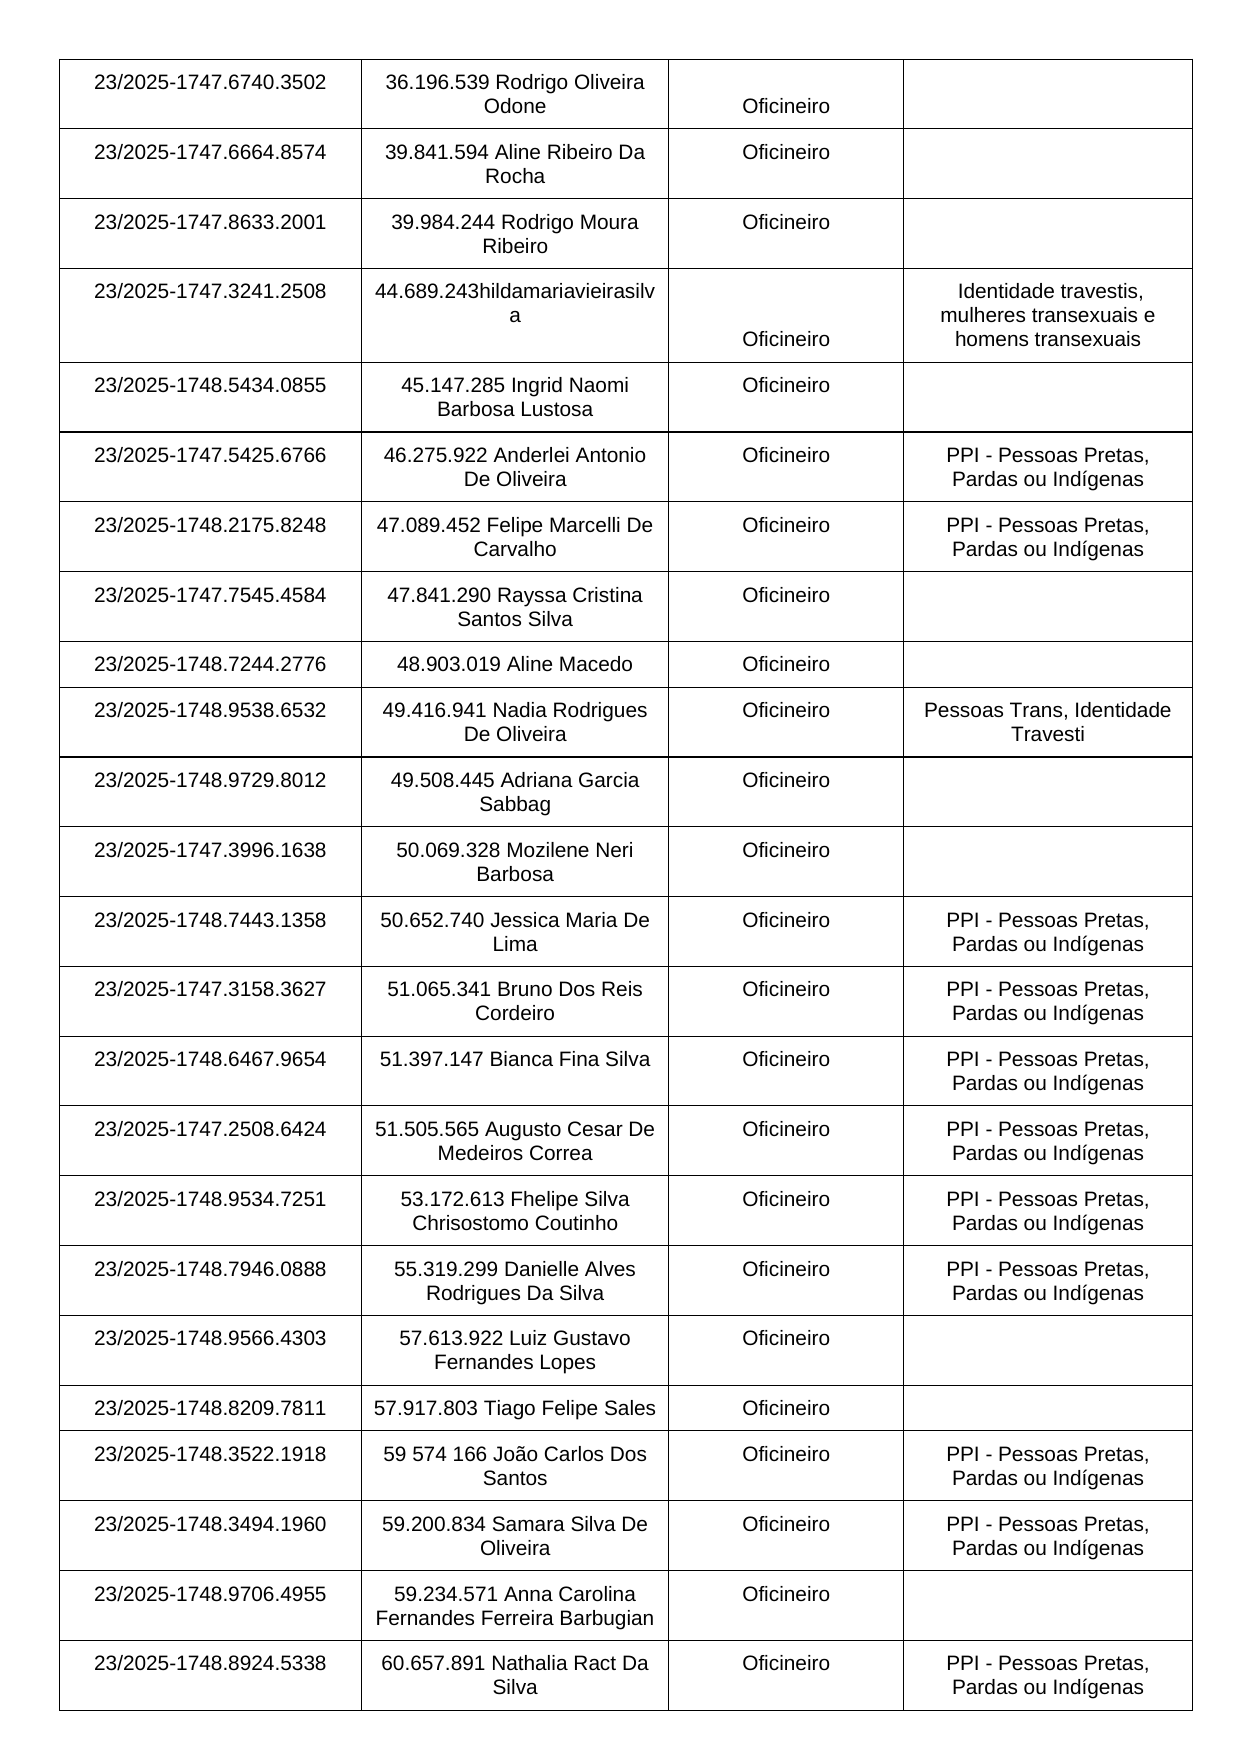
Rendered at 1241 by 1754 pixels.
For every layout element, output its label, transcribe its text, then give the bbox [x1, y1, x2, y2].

table_cell Pessoas Trans, Identidade Travesti [904, 688, 1192, 756]
table_cell 51.065.341 Bruno Dos Reis Cordeiro [362, 967, 668, 1036]
table_cell 49.416.941 Nadia Rodrigues De Oliveira [362, 688, 668, 756]
table_cell [904, 199, 1192, 268]
table_cell 23/2025-1748.7946.0888 [60, 1246, 361, 1315]
table_cell [904, 60, 1192, 128]
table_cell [904, 1501, 1192, 1570]
table_cell 47.089.452 Felipe Marcelli De Carvalho [362, 502, 668, 571]
table_cell Oficineiro [669, 827, 903, 896]
table_cell 60.657.891 Nathalia Ract Da Silva [362, 1641, 668, 1709]
table_cell 59 574 166 João Carlos Dos Santos [362, 1431, 668, 1500]
table_cell Oficineiro [669, 642, 903, 687]
table_cell 23/2025-1748.9706.4955 [60, 1571, 361, 1640]
table_cell Oficineiro [669, 1501, 903, 1570]
table_cell [904, 642, 1192, 687]
table_cell 53.172.613 Fhelipe Silva Chrisostomo Coutinho [362, 1176, 668, 1245]
table_cell Oficineiro [669, 1386, 903, 1430]
table_cell PPI - Pessoas Pretas, Pardas ou Indígenas [904, 433, 1192, 501]
table_cell Oficineiro [669, 269, 903, 362]
table_cell [904, 1316, 1192, 1384]
table_cell 51.505.565 Augusto Cesar De Medeiros Correa [362, 1106, 668, 1175]
table_cell Oficineiro [669, 1037, 903, 1105]
table_cell 23/2025-1748.9538.6532 [60, 688, 361, 756]
table_cell 23/2025-1748.2175.8248 [60, 502, 361, 571]
table_cell 23/2025-1747.2508.6424 [60, 1106, 361, 1175]
table_cell 49.508.445 Adriana Garcia Sabbag [362, 758, 668, 826]
table_cell 23/2025-1748.6467.9654 [60, 1037, 361, 1105]
table_cell [904, 1386, 1192, 1430]
table_cell 50.652.740 Jessica Maria De Lima [362, 897, 668, 966]
table_cell Oficineiro [669, 1246, 903, 1315]
table_cell PPI - Pessoas Pretas, Pardas ou Indígenas [904, 1176, 1192, 1245]
table_cell 23/2025-1748.9566.4303 [60, 1316, 361, 1384]
table_cell Oficineiro [669, 60, 903, 128]
table_cell Oficineiro [669, 199, 903, 268]
table_cell [904, 827, 1192, 896]
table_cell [904, 1641, 1192, 1709]
table_cell 55.319.299 Danielle Alves Rodrigues Da Silva [362, 1246, 668, 1315]
table_cell Oficineiro [669, 572, 903, 641]
table_cell 45.147.285 Ingrid Naomi Barbosa Lustosa [362, 363, 668, 431]
table_cell 57.613.922 Luiz Gustavo Fernandes Lopes [362, 1316, 668, 1384]
table_cell Oficineiro [669, 363, 903, 431]
table_cell 23/2025-1747.3241.2508 [60, 269, 361, 362]
table_cell Oficineiro [669, 1571, 903, 1640]
table_cell 23/2025-1748.7443.1358 [60, 897, 361, 966]
table_cell Oficineiro [669, 758, 903, 826]
table_cell PPI - Pessoas Pretas, Pardas ou Indígenas [904, 1037, 1192, 1105]
table_cell [904, 129, 1192, 198]
table_cell Oficineiro [669, 129, 903, 198]
table_cell Oficineiro [669, 1106, 903, 1175]
table_cell Oficineiro [669, 897, 903, 966]
table_cell PPI - Pessoas Pretas, Pardas ou Indígenas [904, 897, 1192, 966]
table_cell 51.397.147 Bianca Fina Silva [362, 1037, 668, 1105]
table_cell 23/2025-1747.5425.6766 [60, 433, 361, 501]
table_cell 59.200.834 Samara Silva De Oliveira [362, 1501, 668, 1570]
table_cell Oficineiro [669, 502, 903, 571]
table_cell 23/2025-1748.3494.1960 [60, 1501, 361, 1570]
table_cell 57.917.803 Tiago Felipe Sales [362, 1386, 668, 1430]
table_cell 23/2025-1747.8633.2001 [60, 199, 361, 268]
table_cell Identidade travestis, mulheres transexuais e homens transexuais [904, 269, 1192, 362]
table_cell Oficineiro [669, 1176, 903, 1245]
table_cell PPI - Pessoas Pretas, Pardas ou Indígenas [904, 502, 1192, 571]
table_cell 47.841.290 Rayssa Cristina Santos Silva [362, 572, 668, 641]
table_cell [904, 572, 1192, 641]
table_cell 23/2025-1748.9534.7251 [60, 1176, 361, 1245]
table_cell [904, 758, 1192, 826]
table_cell PPI - Pessoas Pretas, Pardas ou Indígenas [904, 1431, 1192, 1500]
table_cell Oficineiro [669, 967, 903, 1036]
table_cell Oficineiro [669, 1316, 903, 1384]
table_cell 23/2025-1747.3996.1638 [60, 827, 361, 896]
table_cell Oficineiro [669, 1431, 903, 1500]
table_cell 50.069.328 Mozilene Neri Barbosa [362, 827, 668, 896]
table_cell Oficineiro [669, 688, 903, 756]
table_cell 23/2025-1748.3522.1918 [60, 1431, 361, 1500]
table_cell 23/2025-1747.6664.8574 [60, 129, 361, 198]
table_cell 39.984.244 Rodrigo Moura Ribeiro [362, 199, 668, 268]
table_cell 44.689.243hildamariavieirasilva [362, 269, 668, 362]
table_cell 39.841.594 Aline Ribeiro Da Rocha [362, 129, 668, 198]
table_cell 23/2025-1748.7244.2776 [60, 642, 361, 687]
table_cell 36.196.539 Rodrigo Oliveira Odone [362, 60, 668, 128]
table_cell Oficineiro [669, 433, 903, 501]
table_cell 46.275.922 Anderlei Antonio De Oliveira [362, 433, 668, 501]
table_cell 23/2025-1748.8209.7811 [60, 1386, 361, 1430]
table_cell PPI - Pessoas Pretas, Pardas ou Indígenas [904, 967, 1192, 1036]
table_cell 23/2025-1747.3158.3627 [60, 967, 361, 1036]
table_cell 23/2025-1748.8924.5338 [60, 1641, 361, 1709]
table_cell [904, 1571, 1192, 1640]
table_cell Oficineiro [669, 1641, 903, 1709]
table_cell 23/2025-1748.9729.8012 [60, 758, 361, 826]
table_cell PPI - Pessoas Pretas, Pardas ou Indígenas [904, 1106, 1192, 1175]
table_cell 23/2025-1747.6740.3502 [60, 60, 361, 128]
table_cell 23/2025-1747.7545.4584 [60, 572, 361, 641]
table_cell 23/2025-1748.5434.0855 [60, 363, 361, 431]
table_cell PPI - Pessoas Pretas, Pardas ou Indígenas [904, 1246, 1192, 1315]
table_cell 48.903.019 Aline Macedo [362, 642, 668, 687]
table_cell [904, 363, 1192, 431]
table_cell 59.234.571 Anna Carolina Fernandes Ferreira Barbugian [362, 1571, 668, 1640]
